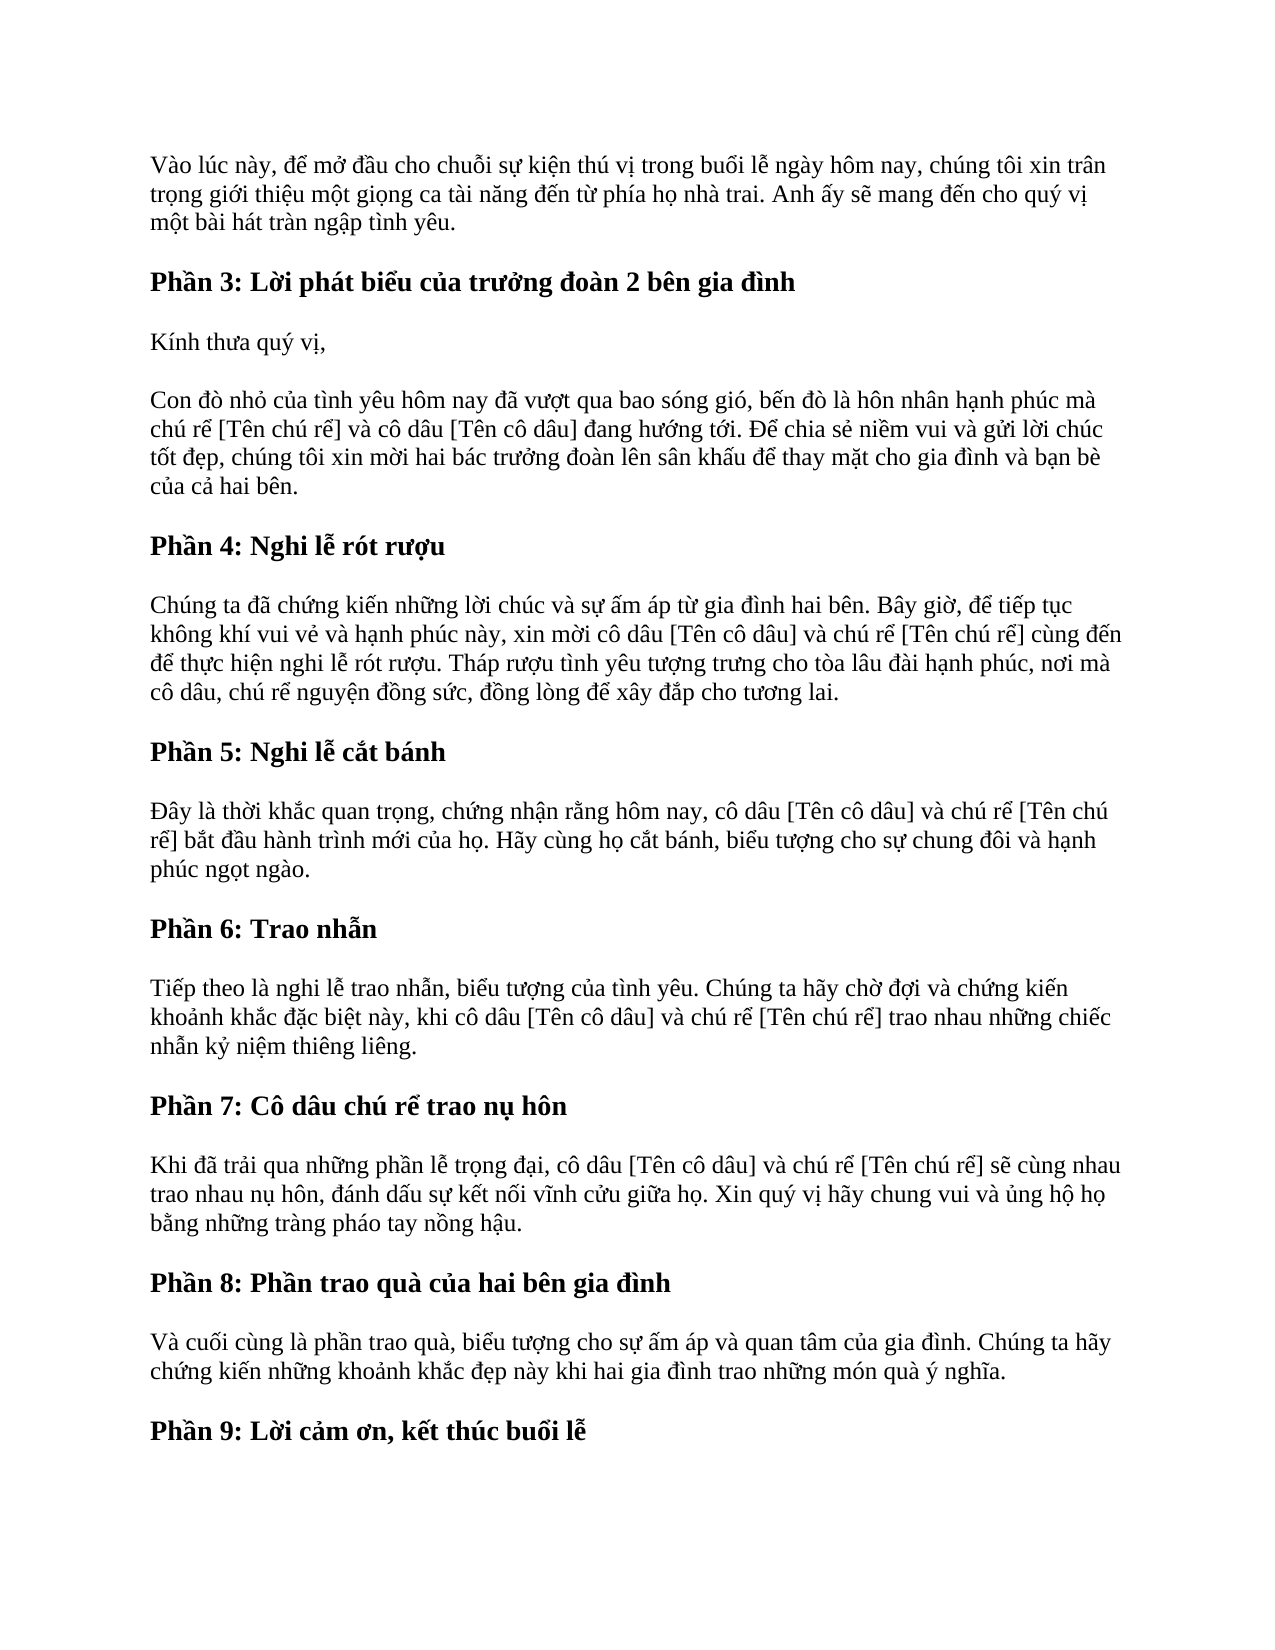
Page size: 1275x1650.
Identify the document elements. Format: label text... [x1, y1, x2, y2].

text Phần 5: Nghi lễ cắt bánh [150, 735, 1125, 767]
text Phần 4: Nghi lễ rót rượu [150, 529, 1125, 561]
text Phần 7: Cô dâu chú rể trao nụ hôn [150, 1089, 1125, 1121]
text Phần 3: Lời phát biểu của trưởng đoàn 2 bên gia đình [150, 265, 1125, 298]
text Con đò nhỏ của tình yêu hôm nay đã vượt qua bao sóng gió, bến đò là hôn nhân hạnh phúc mà chú rể [Tên chú rể] và cô dâu [Tên cô dâu] đang hướng tới. Để chia sẻ niềm vui và gửi lời chúc tốt đẹp, chúng tôi xin mời hai bác trưởng đoàn lên sân khấu để thay mặt cho gia đình và bạn bè của cả hai bên. [150, 385, 1125, 500]
text Chúng ta đã chứng kiến những lời chúc và sự ấm áp từ gia đình hai bên. Bây giờ, để tiếp tục không khí vui vẻ và hạnh phúc này, xin mời cô dâu [Tên cô dâu] và chú rể [Tên chú rể] cùng đến để thực hiện nghi lễ rót rượu. Tháp rượu tình yêu tượng trưng cho tòa lâu đài hạnh phúc, nơi mà cô dâu, chú rể nguyện đồng sức, đồng lòng để xây đắp cho tương lai. [150, 591, 1125, 706]
text Khi đã trải qua những phần lễ trọng đại, cô dâu [Tên cô dâu] và chú rể [Tên chú rể] sẽ cùng nhau trao nhau nụ hôn, đánh dấu sự kết nối vĩnh cửu giữa họ. Xin quý vị hãy chung vui và ủng hộ họ bằng những tràng pháo tay nồng hậu. [150, 1150, 1125, 1237]
text Và cuối cùng là phần trao quà, biểu tượng cho sự ấm áp và quan tâm của gia đình. Chúng ta hãy chứng kiến những khoảnh khắc đẹp này khi hai gia đình trao những món quà ý nghĩa. [150, 1327, 1125, 1385]
text Phần 9: Lời cảm ơn, kết thúc buổi lễ [150, 1414, 1125, 1446]
text Phần 8: Phần trao quà của hai bên gia đình [150, 1266, 1125, 1298]
text Vào lúc này, để mở đầu cho chuỗi sự kiện thú vị trong buổi lễ ngày hôm nay, chúng tôi xin trân trọng giới thiệu một giọng ca tài năng đến từ phía họ nhà trai. Anh ấy sẽ mang đến cho quý vị một bài hát tràn ngập tình yêu. [150, 150, 1125, 236]
text Tiếp theo là nghi lễ trao nhẫn, biểu tượng của tình yêu. Chúng ta hãy chờ đợi và chứng kiến khoảnh khắc đặc biệt này, khi cô dâu [Tên cô dâu] và chú rể [Tên chú rể] trao nhau những chiếc nhẫn kỷ niệm thiêng liêng. [150, 973, 1125, 1059]
text Kính thưa quý vị, [150, 327, 1125, 356]
text Đây là thời khắc quan trọng, chứng nhận rằng hôm nay, cô dâu [Tên cô dâu] và chú rể [Tên chú rể] bắt đầu hành trình mới của họ. Hãy cùng họ cắt bánh, biểu tượng cho sự chung đôi và hạnh phúc ngọt ngào. [150, 796, 1125, 883]
text Phần 6: Trao nhẫn [150, 912, 1125, 944]
